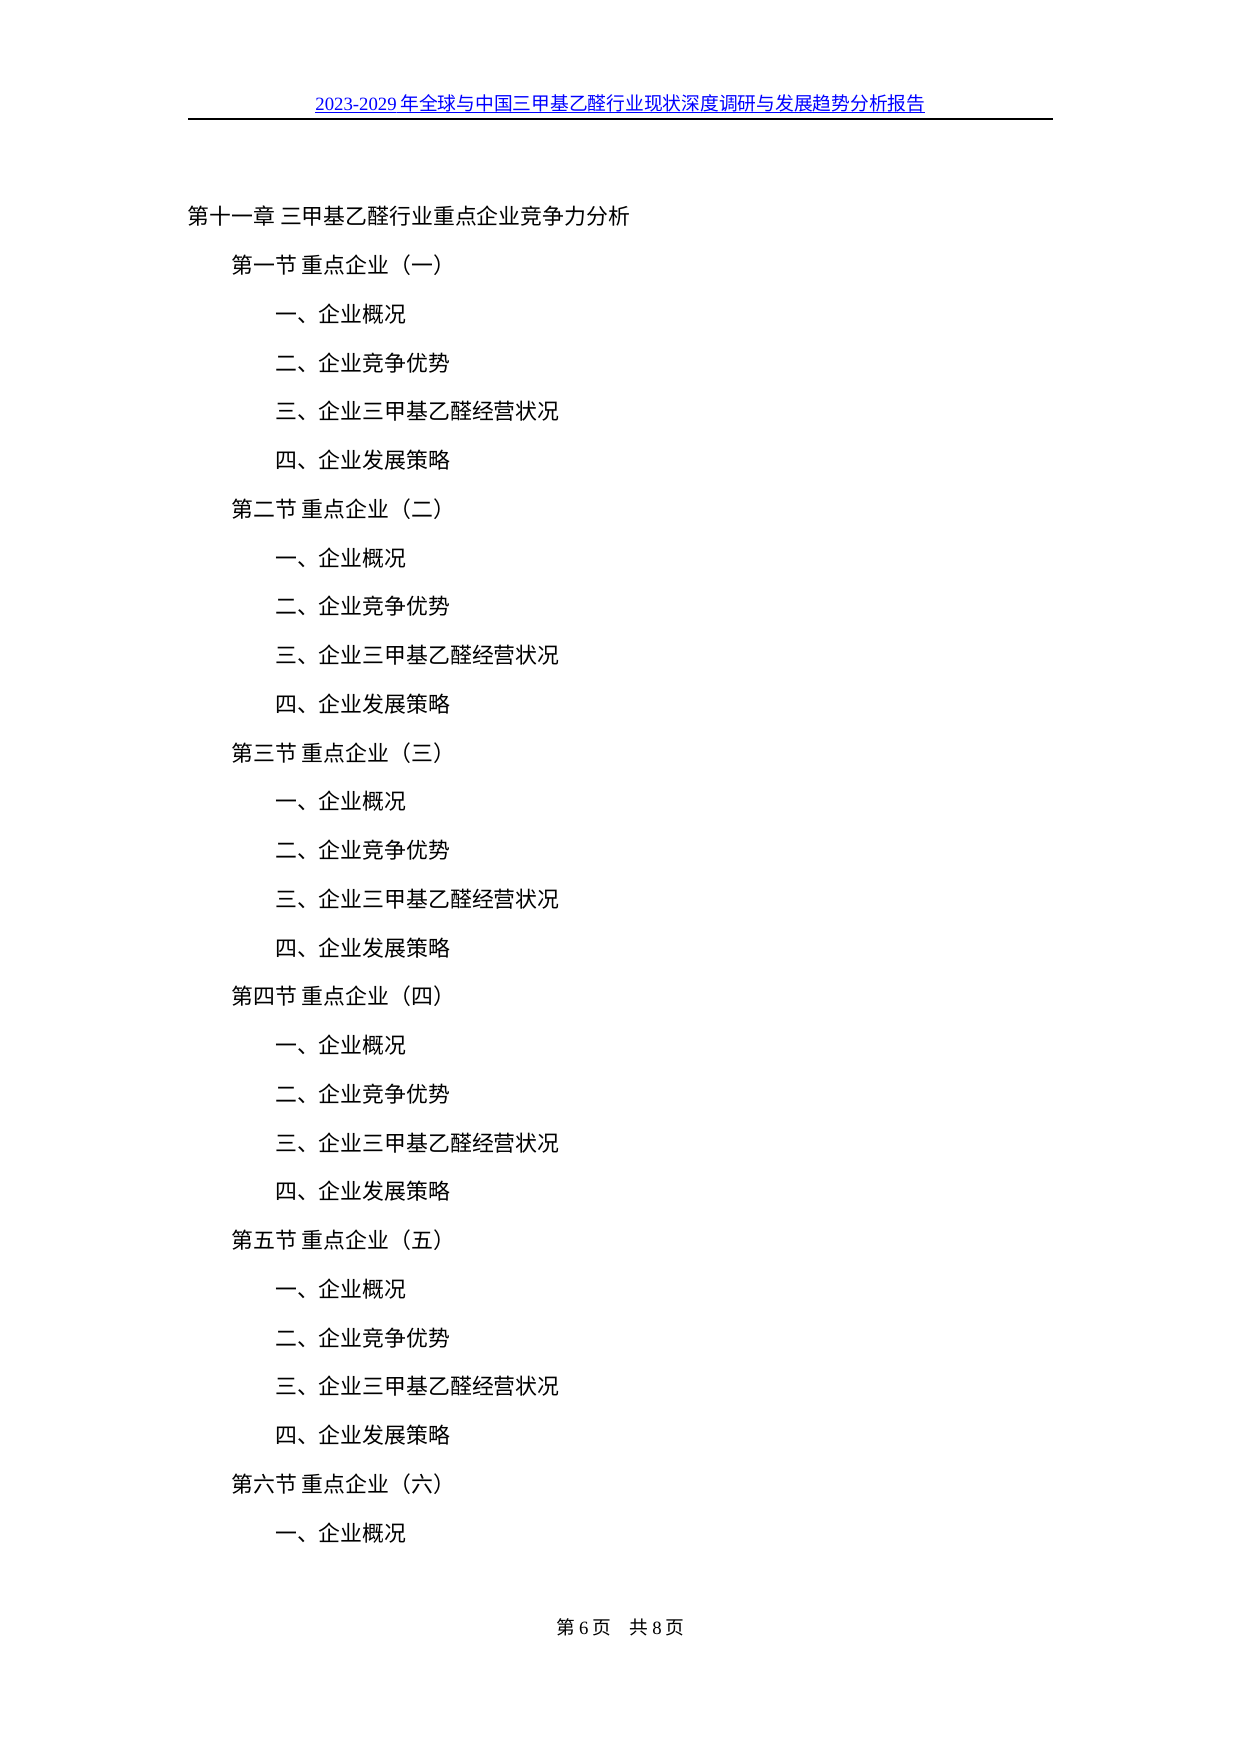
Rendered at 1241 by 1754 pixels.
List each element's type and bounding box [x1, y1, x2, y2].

text [187, 150, 1053, 1548]
